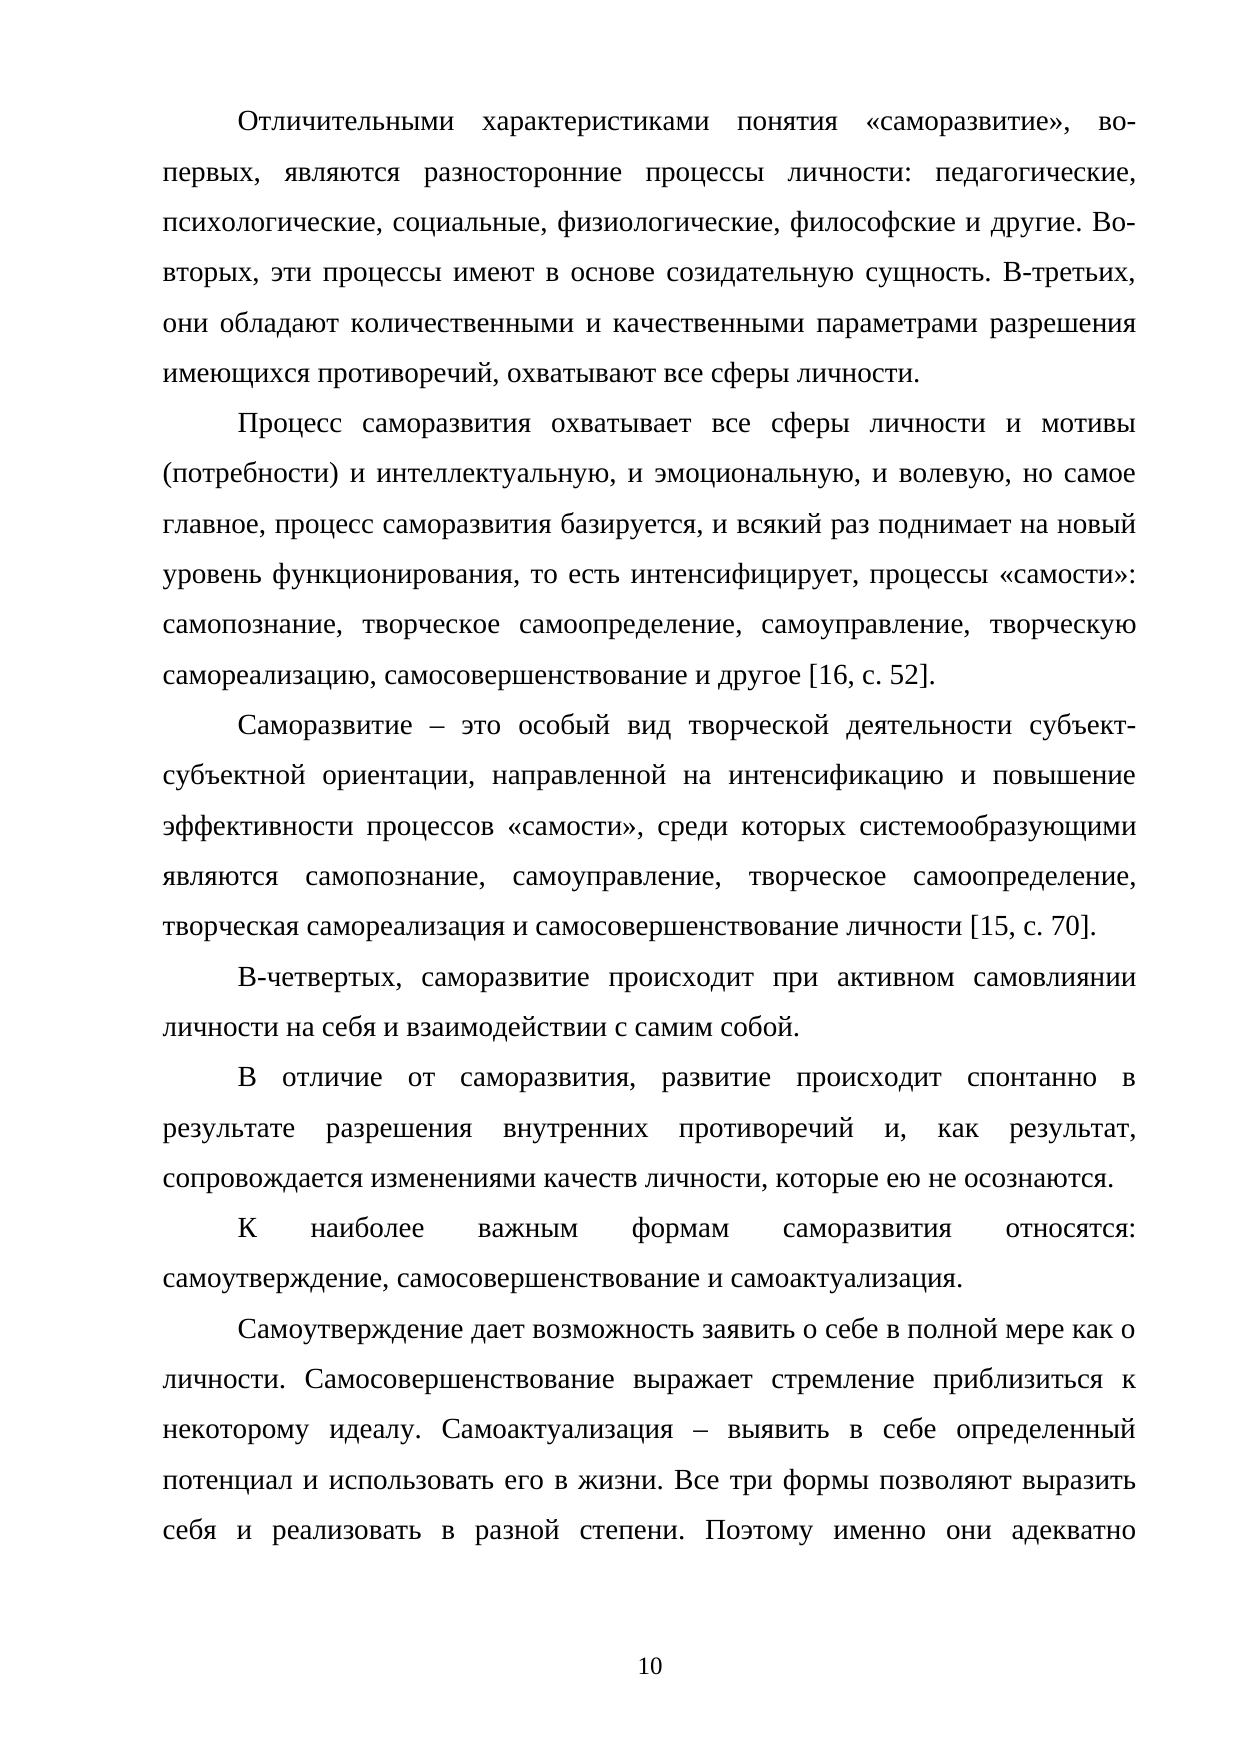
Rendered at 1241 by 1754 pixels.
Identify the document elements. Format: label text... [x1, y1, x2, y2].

text К наиболее важным формам саморазвития относятся: самоутверждение, самосовершенствование и самоактуализация. [162, 1210, 1137, 1294]
text В отличие от саморазвития, развитие происходит спонтанно в результате разрешения внутренних противоречий и, как результат, сопровождается изменениями качеств личности, которые ею не осознаются. [162, 1059, 1137, 1193]
text В-четвертых, саморазвитие происходит при активном самовлиянии личности на себя и взаимодействии с самим собой. [162, 959, 1137, 1043]
text Саморазвитие – это особый вид творческой деятельности субъект-субъектной ориентации, направленной на интенсификацию и повышение эффективности процессов «самости», среди которых системообразующими являются самопознание, самоуправление, творческое самоопределение, творческая самореализация и самосовершенствование личности [15, с. 70]. [162, 707, 1137, 942]
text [162, 1311, 1137, 1546]
text Процесс саморазвития охватывает все сферы личности и мотивы (потребности) и интеллектуальную, и эмоциональную, и волевую, но самое главное, процесс саморазвития базируется, и всякий раз поднимает на новый уровень функционирования, то есть интенсифицирует, процессы «самости»: самопознание, творческое самоопределение, самоуправление, творческую самореализацию, самосовершенствование и другое [16, с. 52]. [162, 405, 1137, 690]
text Отличительными характеристиками понятия «саморазвитие», во-первых, являются разносторонние процессы личности: педагогические, психологические, социальные, физиологические, философские и другие. Во-вторых, эти процессы имеют в основе созидательную сущность. В-третьих, они обладают количественными и качественными параметрами разрешения имеющихся противоречий, охватывают все сферы личности. [162, 103, 1137, 388]
